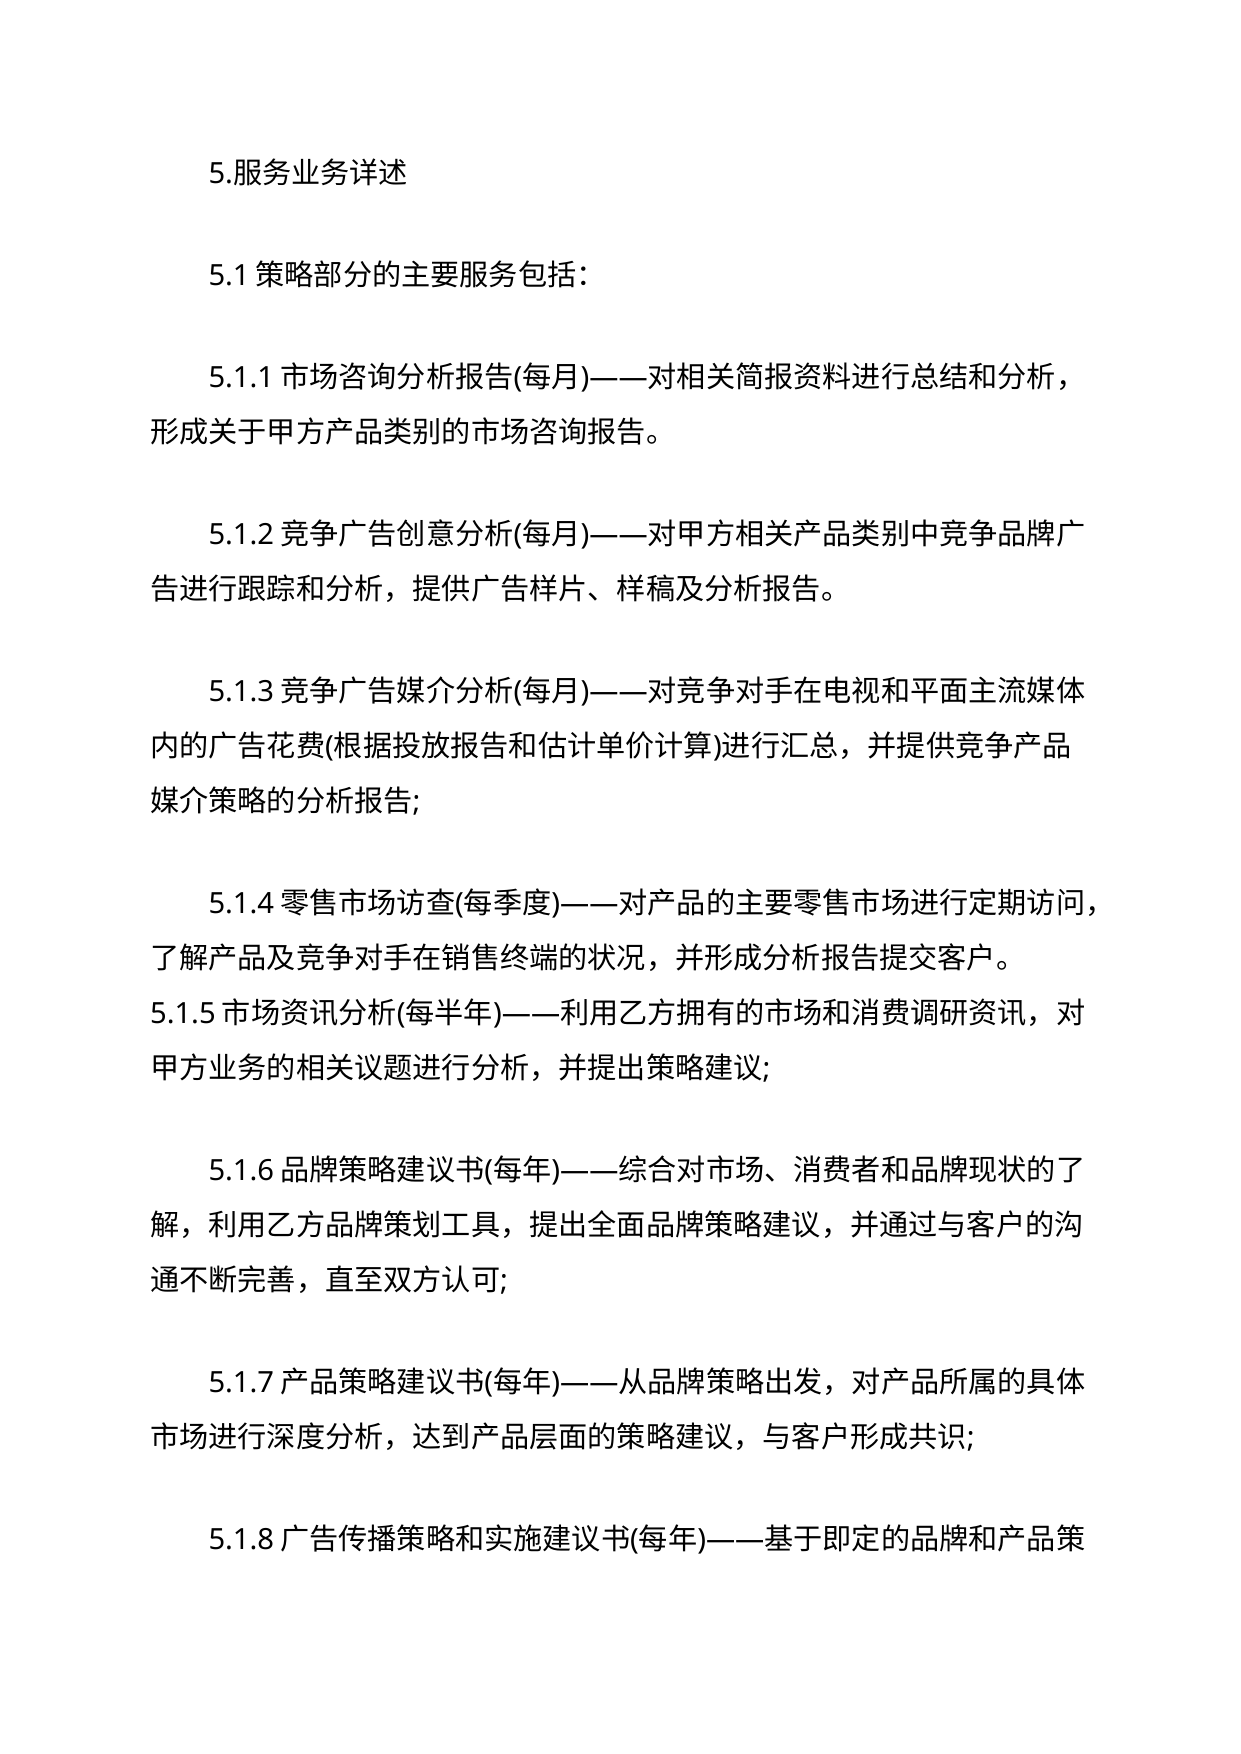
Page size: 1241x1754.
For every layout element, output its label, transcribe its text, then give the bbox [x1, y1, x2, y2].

text 5.1.2竞争广告创意分析(每月)——对甲方相关产品类别中竞争品牌广告进行跟踪和分析，提供广告样片、样稿及分析报告。 [150, 511, 1090, 608]
text 5.服务业务详述 [150, 150, 1090, 192]
text 5.1.3竞争广告媒介分析(每月)——对竞争对手在电视和平面主流媒体内的广告花费(根据投放报告和估计单价计算)进行汇总，并提供竞争产品媒介策略的分析报告; [150, 667, 1090, 820]
text 5.1.1市场咨询分析报告(每月)——对相关简报资料进行总结和分析，形成关于甲方产品类别的市场咨询报告。 [150, 354, 1090, 451]
text 5.1.4零售市场访查(每季度)——对产品的主要零售市场进行定期访问，了解产品及竞争对手在销售终端的状况，并形成分析报告提交客户。5.1.5市场资讯分析(每半年)——利用乙方拥有的市场和消费调研资讯，对甲方业务的相关议题进行分析，并提出策略建议; [150, 879, 1090, 1087]
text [150, 1515, 1090, 1558]
text 5.1.6品牌策略建议书(每年)——综合对市场、消费者和品牌现状的了解，利用乙方品牌策划工具，提出全面品牌策略建议，并通过与客户的沟通不断完善，直至双方认可; [150, 1146, 1090, 1299]
text 5.1策略部分的主要服务包括： [150, 252, 1090, 294]
text 5.1.7产品策略建议书(每年)——从品牌策略出发，对产品所属的具体市场进行深度分析，达到产品层面的策略建议，与客户形成共识; [150, 1358, 1090, 1456]
